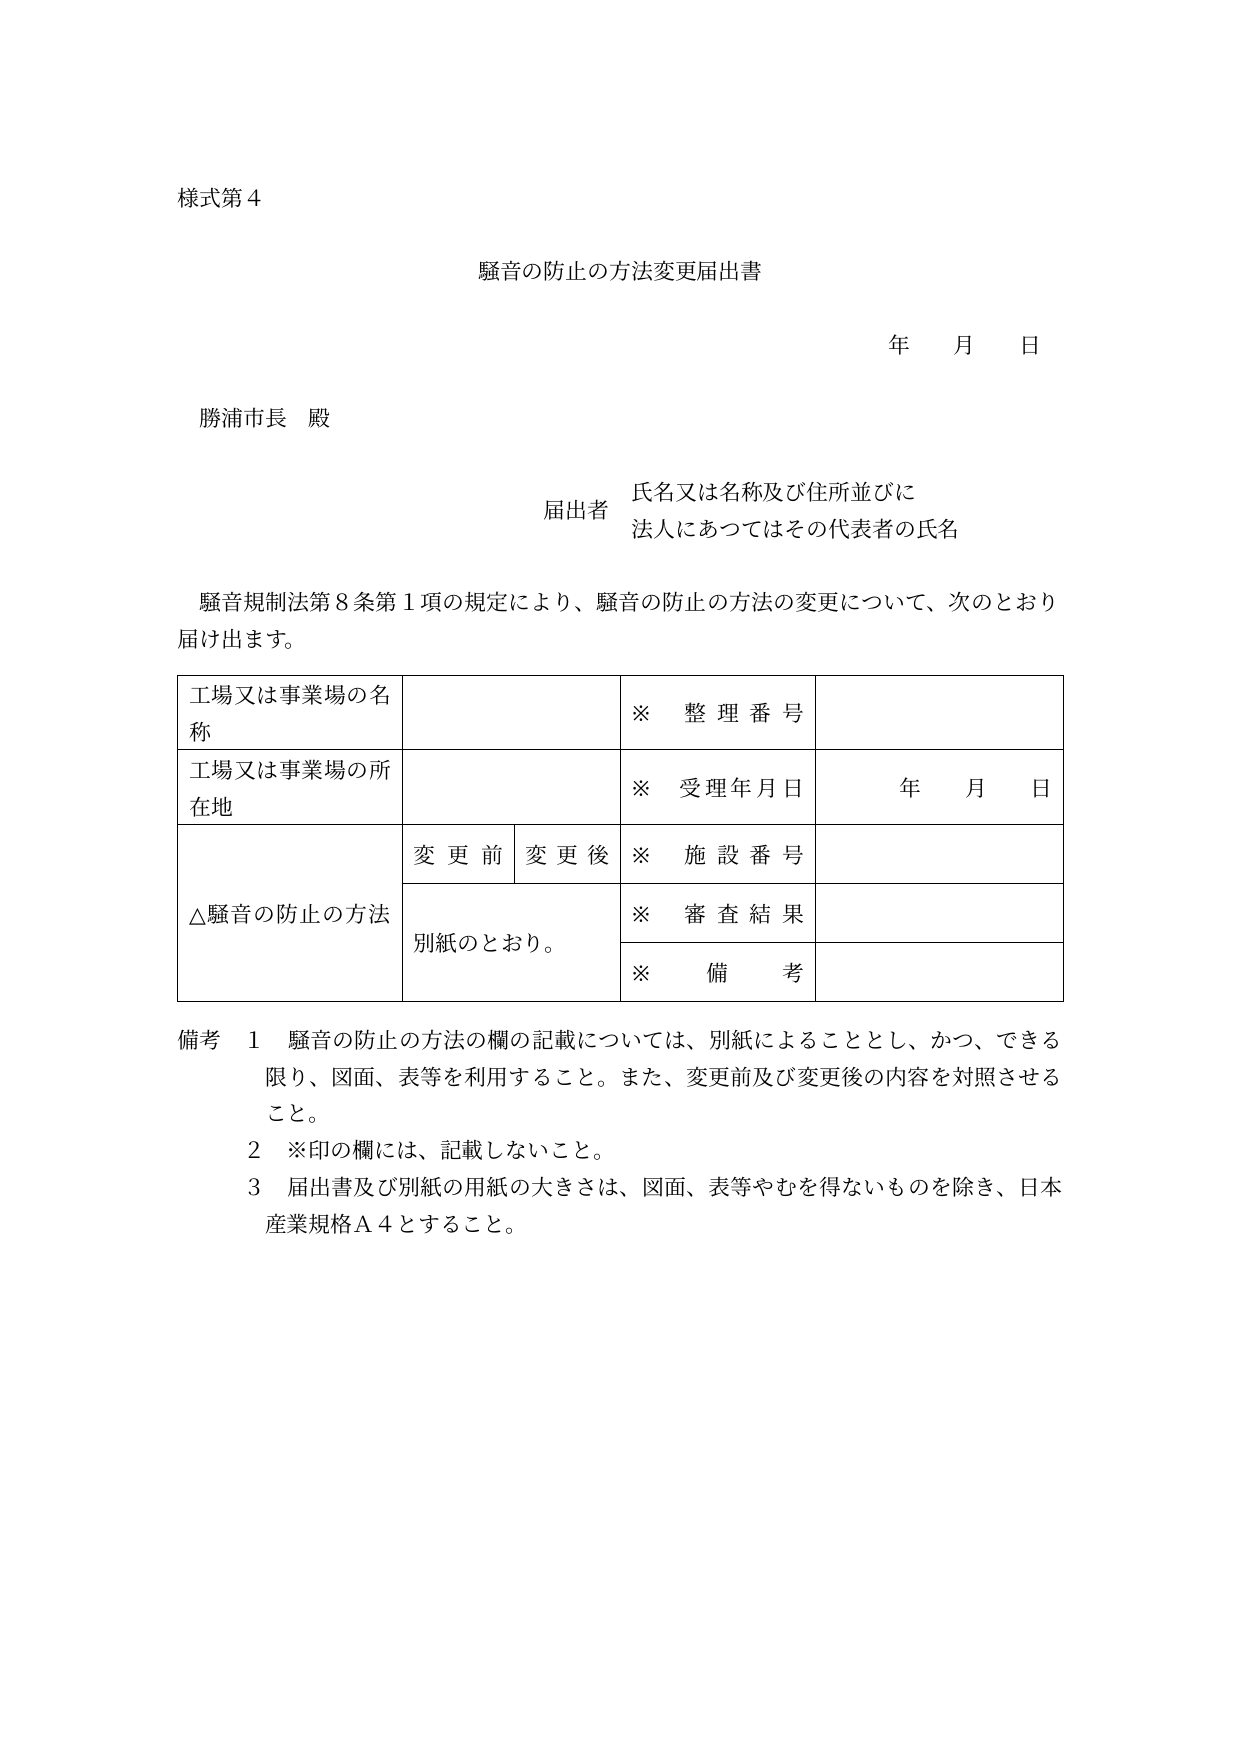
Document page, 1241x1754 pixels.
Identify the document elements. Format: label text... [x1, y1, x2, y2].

table_cell △騒音の防止の方法 [178, 825, 402, 1001]
table_cell ※ 施設番号 [621, 825, 815, 883]
table_cell [403, 750, 620, 824]
table_cell 変更前 [403, 825, 514, 883]
table_header 氏名又は名称及び住所並びに 法人にあつてはその代表者の氏名 [620, 473, 1063, 546]
table_cell 変更後 [515, 825, 620, 883]
table_header 届出者 [177, 473, 620, 546]
table_header [403, 676, 620, 749]
text 年 月 日 [177, 325, 1041, 362]
text ３ 届出書及び別紙の用紙の大きさは、図面、表等やむを得ないものを除き、日本産業規格Ａ４とすること。 [243, 1167, 1063, 1241]
table_cell 年 月 日 [816, 750, 1063, 824]
table_cell [816, 943, 1063, 1001]
table_cell ※ 備考 [621, 943, 815, 1001]
text 勝浦市長 殿 [199, 399, 1063, 436]
text ２ ※印の欄には、記載しないこと。 [243, 1131, 1063, 1167]
table_cell 工場又は事業場の所在地 [178, 750, 402, 824]
table_header ※ 整理番号 [621, 676, 815, 749]
table_cell ※ 審査結果 [621, 884, 815, 942]
table_header 工場又は事業場の名称 [178, 676, 402, 749]
text 騒音の防止の方法変更届出書 [177, 252, 1063, 289]
text 様式第４ [177, 178, 1063, 215]
table_header [816, 676, 1063, 749]
table_cell ※ 受理年月日 [621, 750, 815, 824]
table_cell [816, 884, 1063, 942]
table_cell [816, 825, 1063, 883]
text 騒音規制法第８条第１項の規定により、騒音の防止の方法の変更について、次のとおり届け出ます。 [177, 583, 1063, 656]
table_cell 別紙のとおり。 [403, 884, 620, 1001]
text 備考 １ 騒音の防止の方法の欄の記載については、別紙によることとし、かつ、できる限り、図面、表等を利用すること。また、変更前及び変更後の内容を対照させること。 [177, 1020, 1063, 1131]
